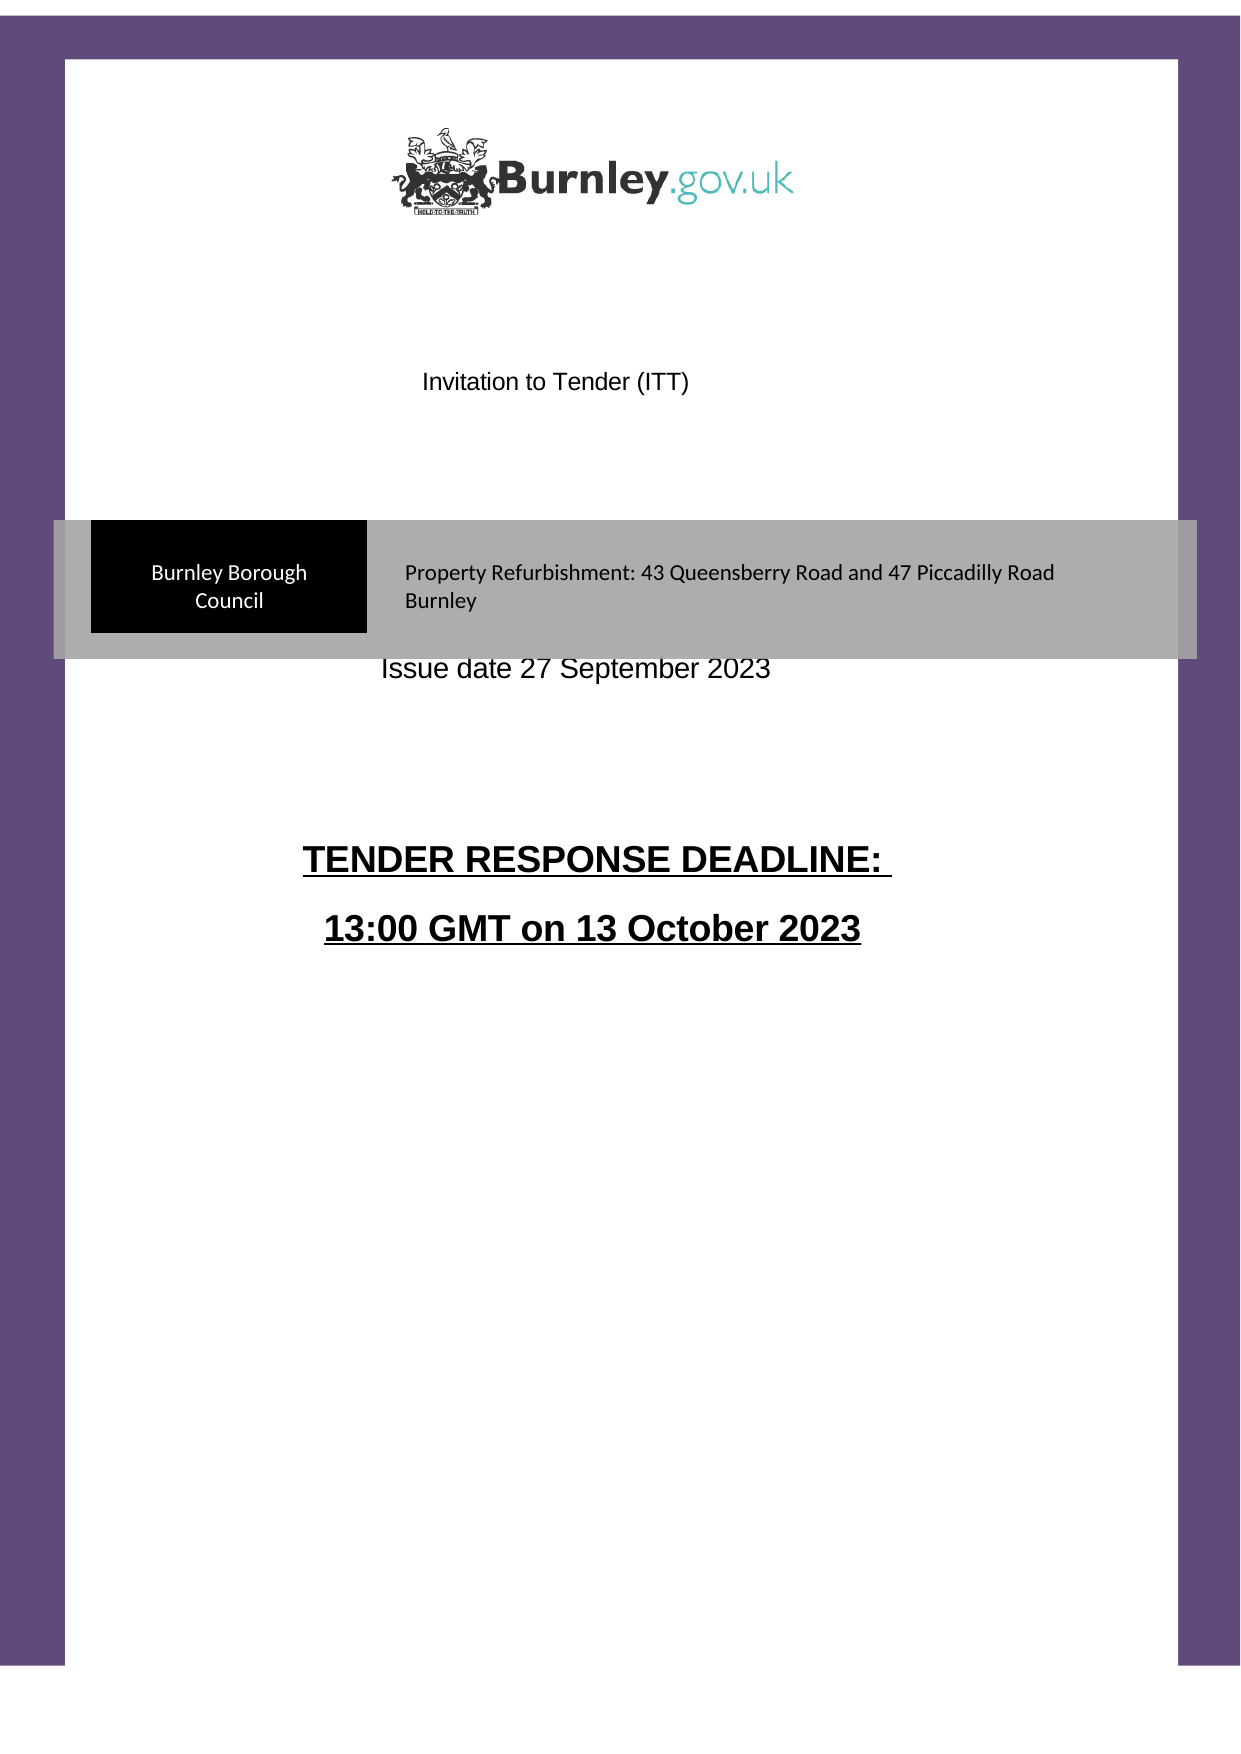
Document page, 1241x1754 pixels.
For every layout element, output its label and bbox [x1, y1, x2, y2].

picture [391, 128, 794, 215]
